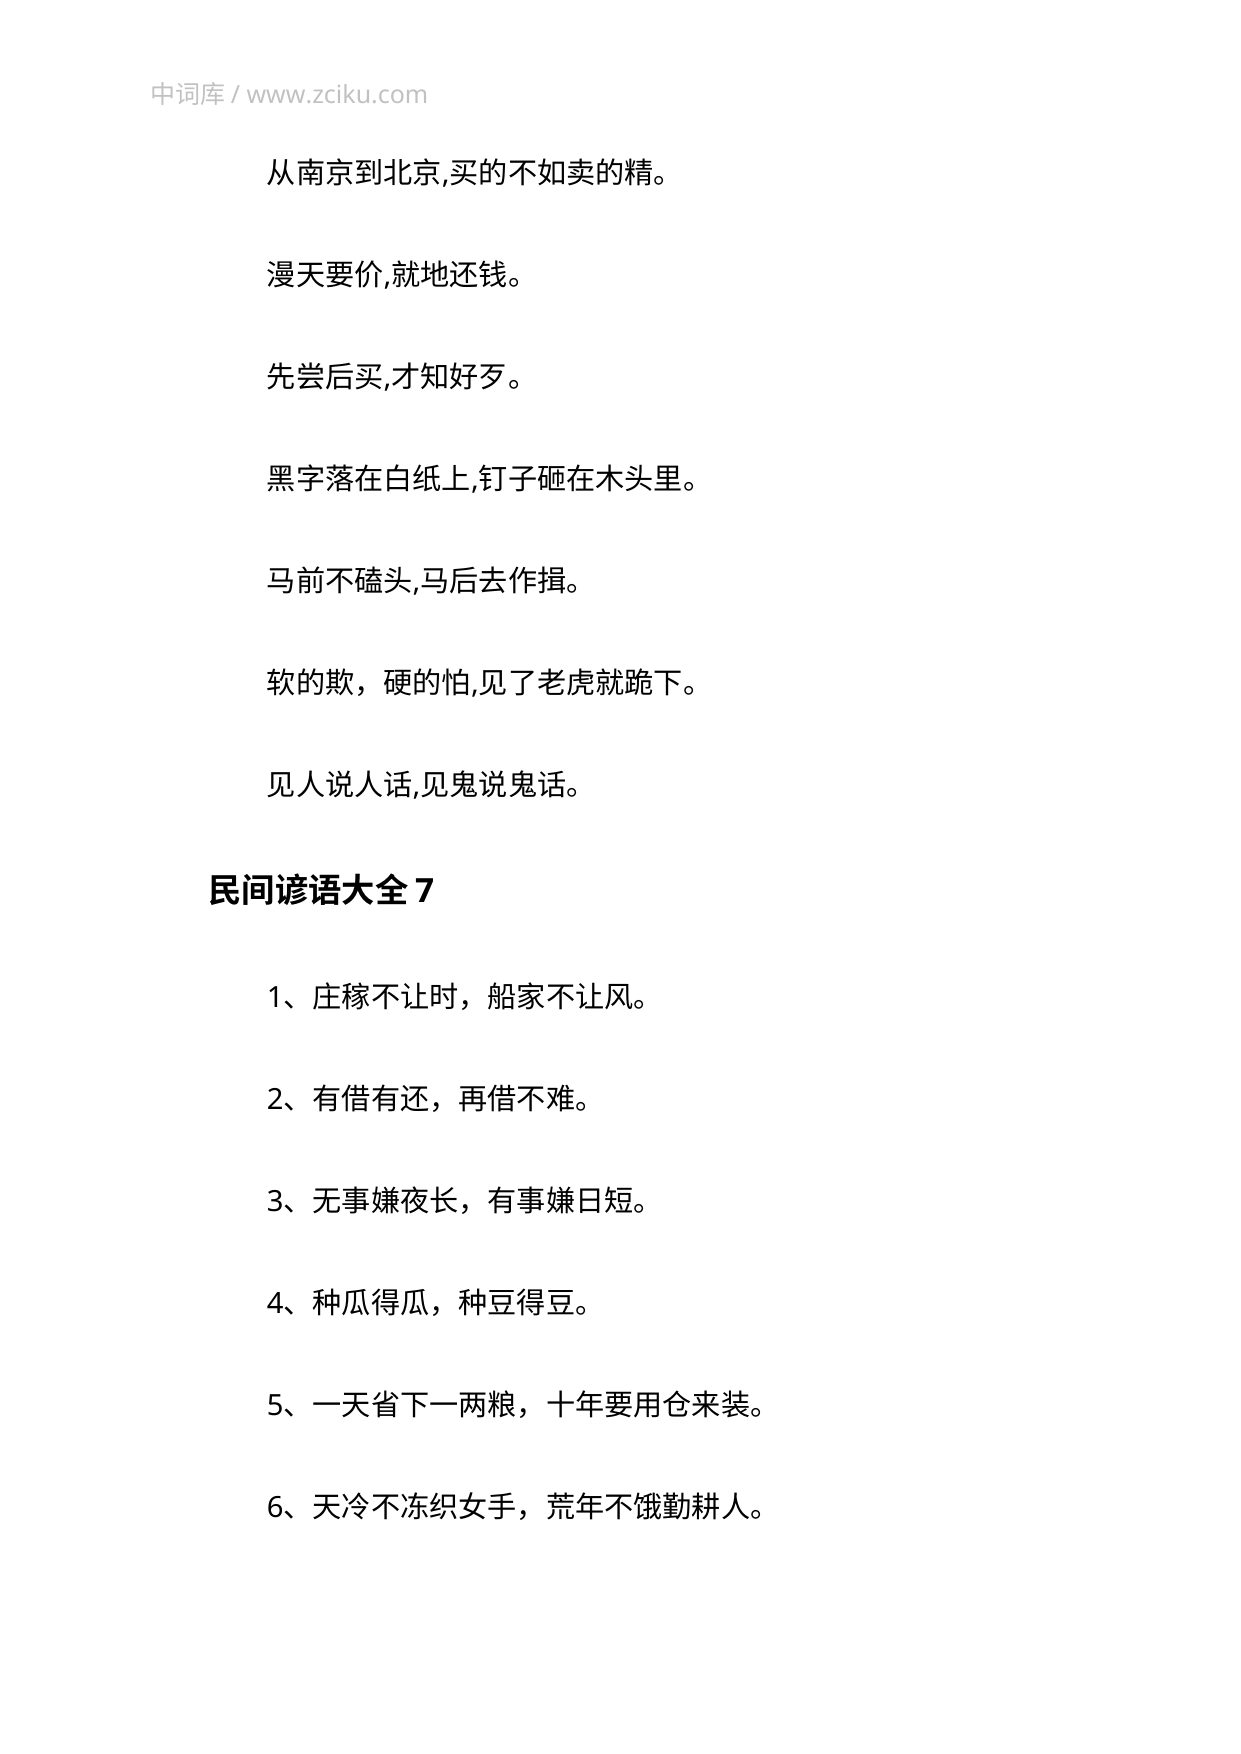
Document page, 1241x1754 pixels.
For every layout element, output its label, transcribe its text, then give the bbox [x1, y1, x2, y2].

text 4、种瓜得瓜，种豆得豆。 [150, 1279, 1090, 1322]
text 6、天冷不冻织女手，荒年不饿勤耕人。 [150, 1483, 1090, 1526]
text 3、无事嫌夜长，有事嫌日短。 [150, 1178, 1090, 1220]
text 黑字落在白纸上,钉子砸在木头里。 [150, 456, 1090, 498]
text 软的欺，硬的怕,见了老虎就跪下。 [150, 660, 1090, 702]
text 马前不磕头,马后去作揖。 [150, 558, 1090, 600]
text 漫天要价,就地还钱。 [150, 252, 1090, 294]
text 2、有借有还，再借不难。 [150, 1076, 1090, 1118]
text 先尝后买,才知好歹。 [150, 354, 1090, 396]
text 见人说人话,见鬼说鬼话。 [150, 762, 1090, 804]
text 民间谚语大全7 [150, 864, 1090, 912]
text 从南京到北京,买的不如卖的精。 [150, 150, 1090, 192]
text 5、一天省下一两粮，十年要用仓来装。 [150, 1382, 1090, 1424]
text 1、庄稼不让时，船家不让风。 [150, 974, 1090, 1016]
